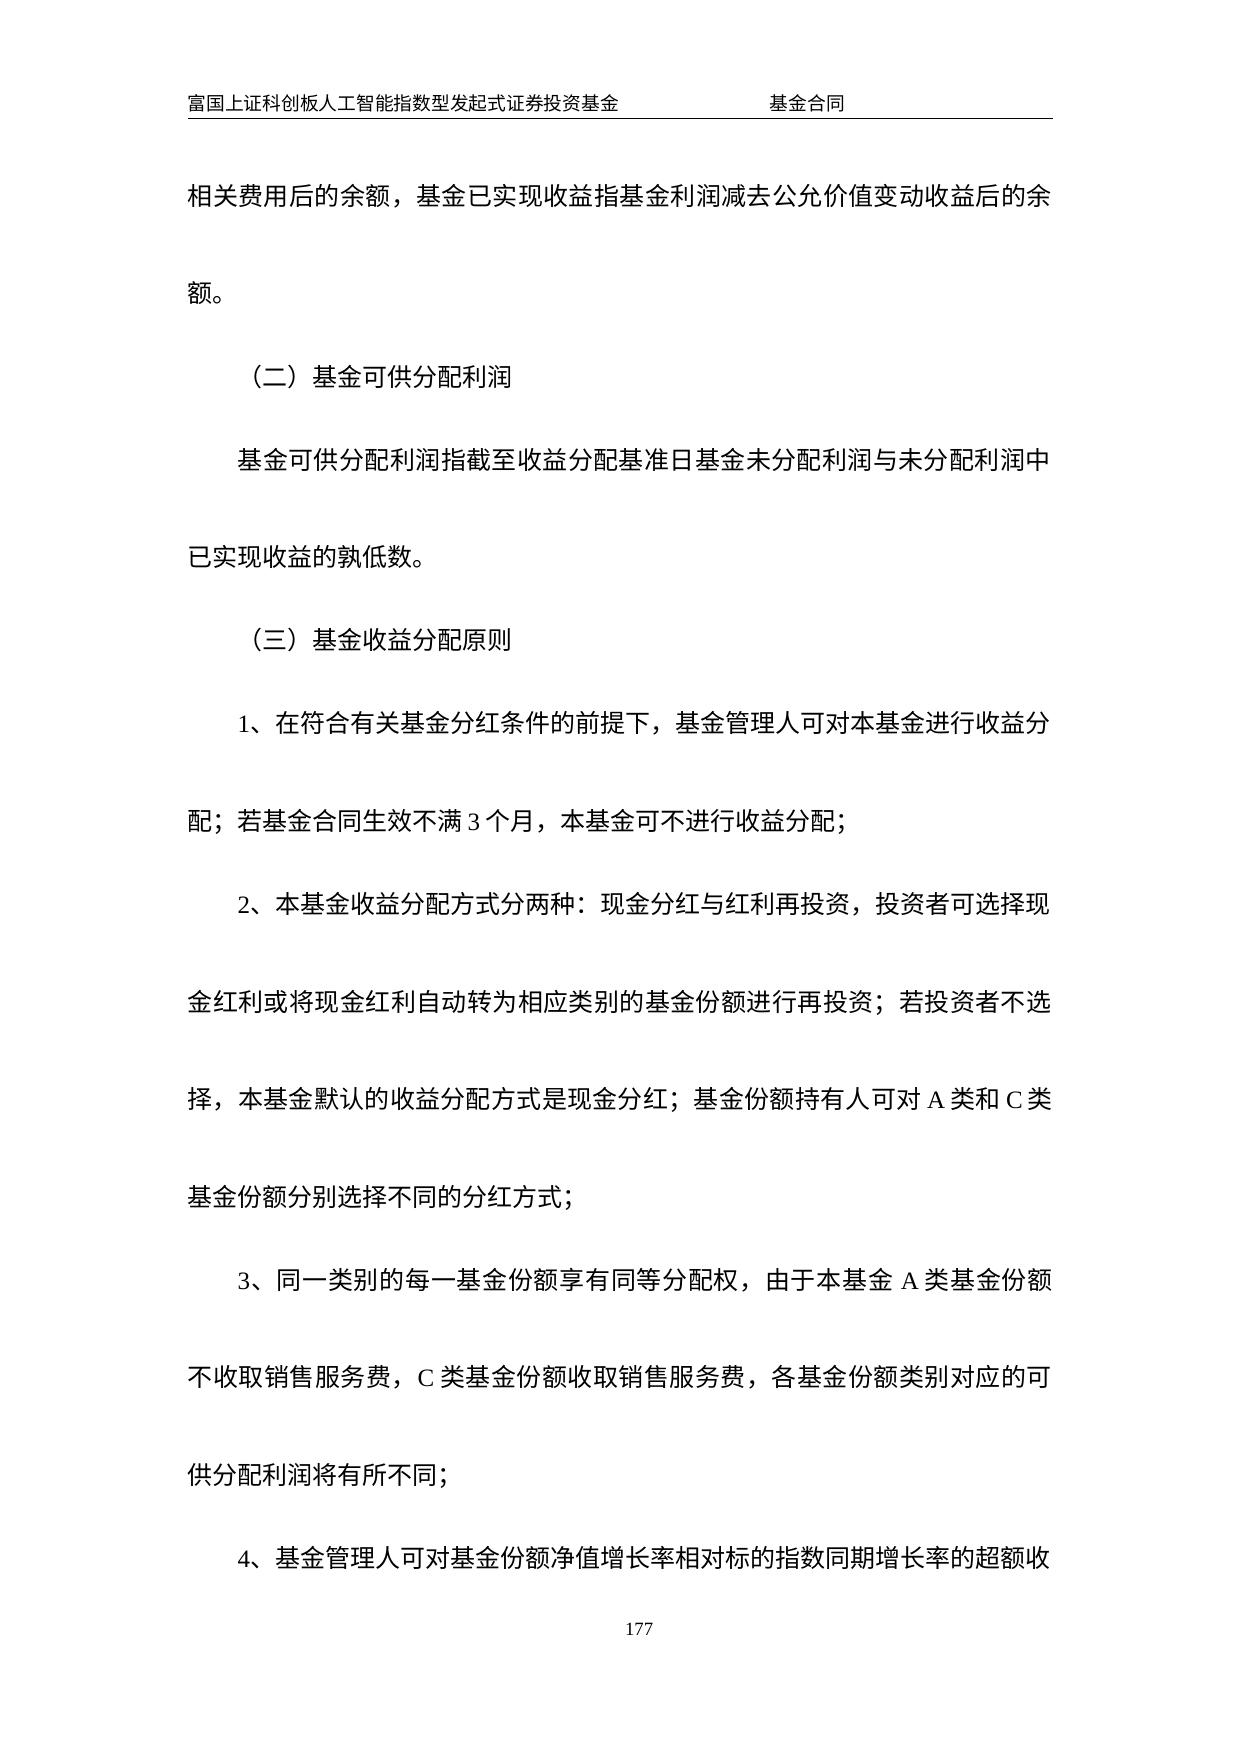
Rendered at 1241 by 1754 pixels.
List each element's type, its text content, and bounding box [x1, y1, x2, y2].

text 基金可供分配利润指截至收益分配基准日基金未分配利润与未分配利润中已实现收益的孰低数。 [187, 426, 1053, 588]
text 2、本基金收益分配方式分两种：现金分红与红利再投资，投资者可选择现金红利或将现金红利自动转为相应类别的基金份额进行再投资；若投资者不选择，本基金默认的收益分配方式是现金分红；基金份额持有人可对A类和C类基金份额分别选择不同的分红方式； [187, 870, 1053, 1228]
text 1、在符合有关基金分红条件的前提下，基金管理人可对本基金进行收益分配；若基金合同生效不满3个月，本基金可不进行收益分配； [187, 689, 1053, 852]
text （三）基金收益分配原则 [187, 606, 1053, 671]
text 3、同一类别的每一基金份额享有同等分配权，由于本基金A类基金份额不收取销售服务费，C类基金份额收取销售服务费，各基金份额类别对应的可供分配利润将有所不同； [187, 1246, 1053, 1506]
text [187, 162, 1053, 324]
text （二）基金可供分配利润 [187, 343, 1053, 408]
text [187, 1524, 1053, 1589]
